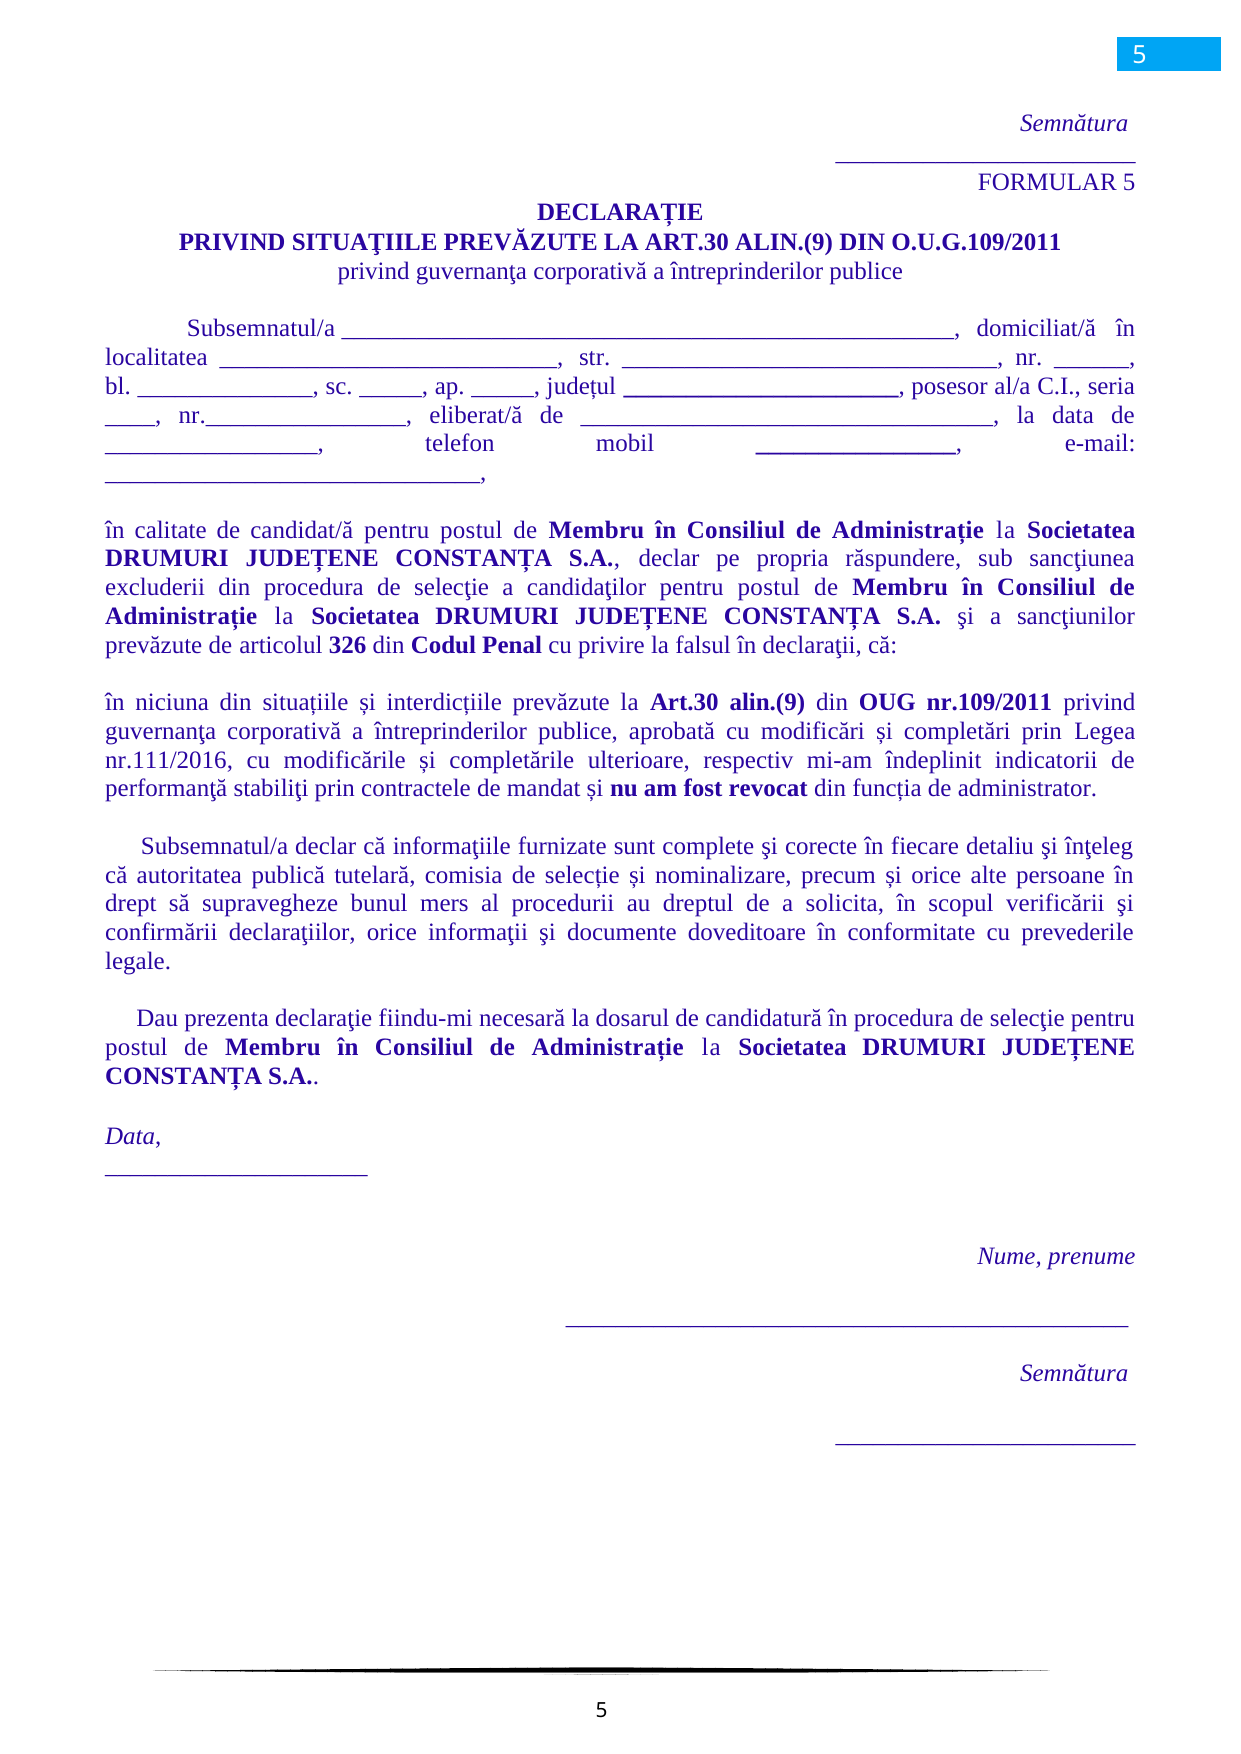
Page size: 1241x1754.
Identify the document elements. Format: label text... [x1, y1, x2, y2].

text în niciuna din situațiile și interdicțiile prevăzute la Art.30 alin.(9) din OUG nr.109/2011 privind guvernanţa corporativă a întreprinderilor publice, aprobată cu modificări și completări prin Legea nr.111/2016, cu modificările și completările ulterioare, respectiv mi-am îndeplinit indicatorii de performanţă stabiliţi prin contractele de mandat și nu am fost revocat din funcția de administrator. [105, 773, 1135, 802]
text _____________________ [105, 1150, 1135, 1178]
text _____________________________________________ [117, 1301, 1128, 1330]
text FORMULAR 5 [105, 166, 1135, 196]
text privind guvernanţa corporativă a întreprinderilor publice [105, 256, 1135, 285]
text PRIVIND SITUAŢIILE PREVĂZUTE LA ART.30 ALIN.(9) DIN O.U.G.109/2011 [105, 226, 1135, 256]
text Semnătura [105, 108, 1128, 136]
text Nume, prenume [180, 1241, 1135, 1270]
text Subsemnatul/a _________________________________________________, domiciliat/ă în localitatea ___________________________, str. ______________________________, nr. ______, bl. ______________, sc. _____, ap. _____, județul ______________________, posesor al/a C.I., seria ____, nr.________________, eliberat/ă de _________________________________, la data de _________________, telefon mobil ________________, e-mail: ______________________________, [105, 313, 1135, 486]
text Semnătura [117, 1358, 1128, 1387]
picture [152, 1666, 1050, 1675]
text Data, [105, 1121, 1135, 1150]
text în calitate de candidat/ă pentru postul de Membru în Consiliul de Administrație la Societatea DRUMURI JUDEȚENE CONSTANȚA S.A., declar pe propria răspundere, sub sancţiunea excluderii din procedura de selecţie a candidaţilor pentru postul de Membru în Consiliul de Administrație la Societatea DRUMURI JUDEȚENE CONSTANȚA S.A. şi a sancţiunilor prevăzute de articolul 326 din Codul Penal cu privire la falsul în declaraţii, că: [105, 515, 1135, 658]
text Dau prezenta declaraţie fiindu-mi necesară la dosarul de candidatură în procedura de selecţie pentru postul de Membru în Consiliul de Administrație la Societatea DRUMURI JUDEȚENE CONSTANȚA S.A.. [105, 1003, 1135, 1090]
text Subsemnatul/a declar că informaţiile furnizate sunt complete şi corecte în fiecare detaliu şi înţeleg că autoritatea publică tutelară, comisia de selecție și nominalizare, precum și orice alte persoane în drept să supravegheze bunul mers al procedurii au dreptul de a solicita, în scopul verificării şi confirmării declaraţiilor, orice informaţii şi documente doveditoare în conformitate cu prevederile legale. [105, 831, 1135, 975]
text în niciuna din situațiile și interdicțiile prevăzute la Art.30 alin.(9) din OUG nr.109/2011 privind guvernanţa corporativă a întreprinderilor publice, aprobată cu modificări și completări prin Legea nr.111/2016, cu modificările și completările ulterioare, respectiv mi-am îndeplinit indicatorii de performanţă stabiliţi prin contractele de mandat și nu am fost revocat din funcția de administrator. [105, 687, 1135, 745]
text ________________________ [105, 136, 1135, 166]
text DECLARAȚIE [105, 196, 1135, 226]
text ________________________ [105, 1418, 1135, 1448]
